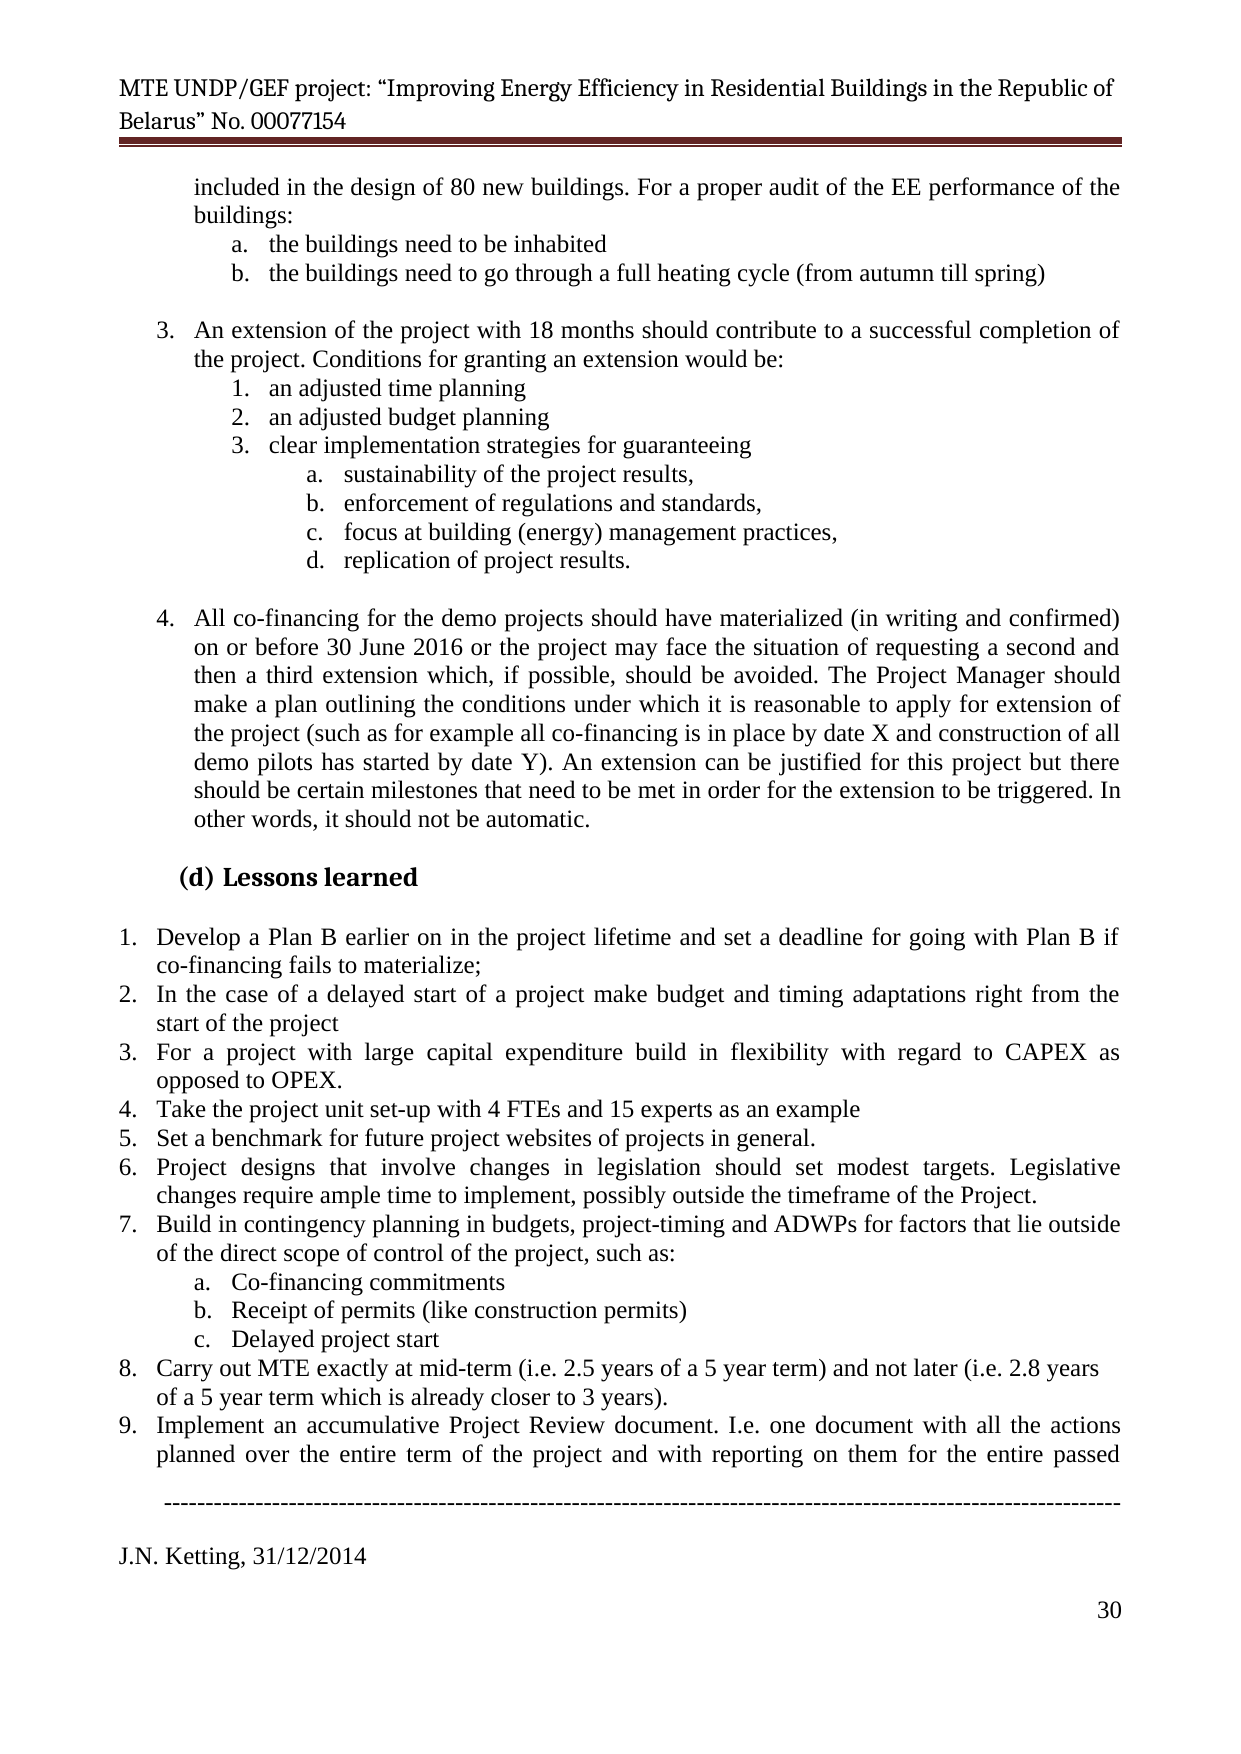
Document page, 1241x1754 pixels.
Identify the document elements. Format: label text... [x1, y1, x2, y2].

list the buildings need to go through a full heating cycle (from autumn till spring) [231, 258, 1122, 287]
list enforcement of regulations and standards, [306, 488, 1122, 517]
subtitle Lessons learned [178, 862, 1122, 893]
list replication of project results. [306, 546, 1122, 574]
list All co-financing for the demo projects should have materialized (in writing and confirmed) on or before 30 June 2016 or the project may face the situation of requesting a second and then a third extension which, if possible, should be avoided. The Project Manager should make a plan outlining the conditions under which it is reasonable to apply for extension of the project (such as for example all co-financing is in place by date X and construction of all demo pilots has started by date Y). An extension can be justified for this project but there should be certain milestones that need to be met in order for the extension to be triggered. In other words, it should not be automatic. [156, 603, 1122, 833]
list Develop a Plan B earlier on in the project lifetime and set a deadline for going with Plan B if co-financing fails to materialize; [118, 922, 1122, 979]
list an adjusted time planning [231, 373, 1122, 402]
list clear implementation strategies for guaranteeing [231, 431, 1122, 459]
list Build in contingency planning in budgets, project-timing and ADWPs for factors that lie outside of the direct scope of control of the project, such as: [118, 1209, 1122, 1267]
list Receipt of permits (like construction permits) [193, 1296, 1122, 1324]
list Set a benchmark for future project websites of projects in general. [118, 1123, 1122, 1152]
list Take the project unit set-up with 4 FTEs and 15 experts as an example [118, 1094, 1122, 1123]
list an adjusted budget planning [231, 402, 1122, 431]
list For a project with large capital expenditure build in flexibility with regard to CAPEX as opposed to OPEX. [118, 1037, 1122, 1094]
list the buildings need to be inhabited [231, 229, 1122, 258]
list Project designs that involve changes in legislation should set modest targets. Legislative changes require ample time to implement, possibly outside the timeframe of the Project. [118, 1152, 1122, 1209]
list focus at building (energy) management practices, [306, 517, 1122, 546]
list Carry out MTE exactly at mid-term (i.e. 2.5 years of a 5 year term) and not later (i.e. 2.8 years of a 5 year term which is already closer to 3 years). [118, 1353, 1122, 1411]
list Co-financing commitments [193, 1267, 1122, 1296]
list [156, 172, 1122, 229]
list In the case of a delayed start of a project make budget and timing adaptations right from the start of the project [118, 979, 1122, 1037]
list An extension of the project with 18 months should contribute to a successful completion of the project. Conditions for granting an extension would be: [156, 316, 1122, 373]
list Delayed project start [193, 1324, 1122, 1353]
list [118, 1411, 1122, 1468]
list sustainability of the project results, [306, 459, 1122, 488]
